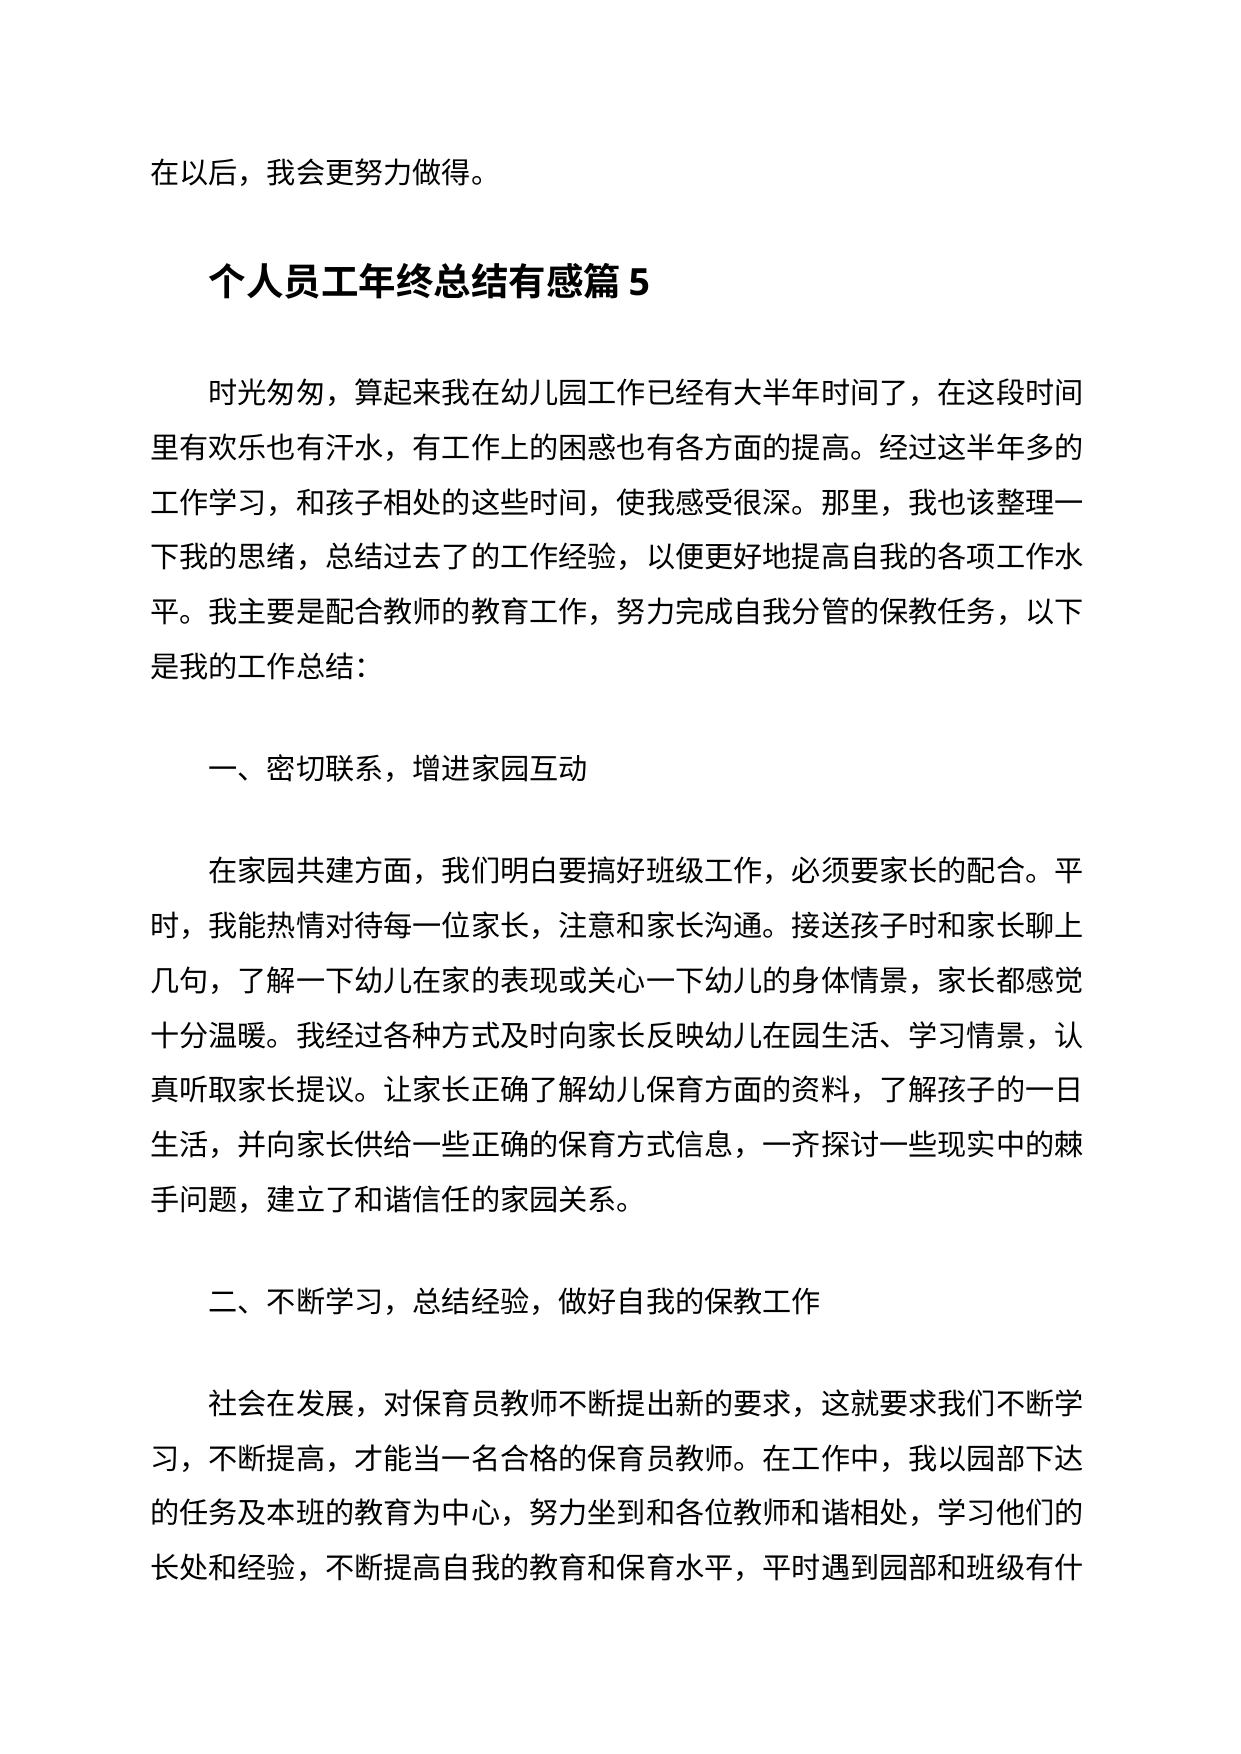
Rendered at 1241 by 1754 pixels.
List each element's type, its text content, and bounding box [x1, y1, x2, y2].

text 个人员工年终总结有感篇5 [150, 252, 1090, 306]
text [150, 150, 1090, 192]
text 二、不断学习，总结经验，做好自我的保教工作 [150, 1278, 1090, 1321]
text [150, 1380, 1090, 1587]
text 一、密切联系，增进家园互动 [150, 746, 1090, 788]
text 时光匆匆，算起来我在幼儿园工作已经有大半年时间了，在这段时间里有欢乐也有汗水，有工作上的困惑也有各方面的提高。经过这半年多的工作学习，和孩子相处的这些时间，使我感受很深。那里，我也该整理一下我的思绪，总结过去了的工作经验，以便更好地提高自我的各项工作水平。我主要是配合教师的教育工作，努力完成自我分管的保教任务，以下是我的工作总结： [150, 369, 1090, 686]
text 在家园共建方面，我们明白要搞好班级工作，必须要家长的配合。平时，我能热情对待每一位家长，注意和家长沟通。接送孩子时和家长聊上几句，了解一下幼儿在家的表现或关心一下幼儿的身体情景，家长都感觉十分温暖。我经过各种方式及时向家长反映幼儿在园生活、学习情景，认真听取家长提议。让家长正确了解幼儿保育方面的资料，了解孩子的一日生活，并向家长供给一些正确的保育方式信息，一齐探讨一些现实中的棘手问题，建立了和谐信任的家园关系。 [150, 847, 1090, 1219]
